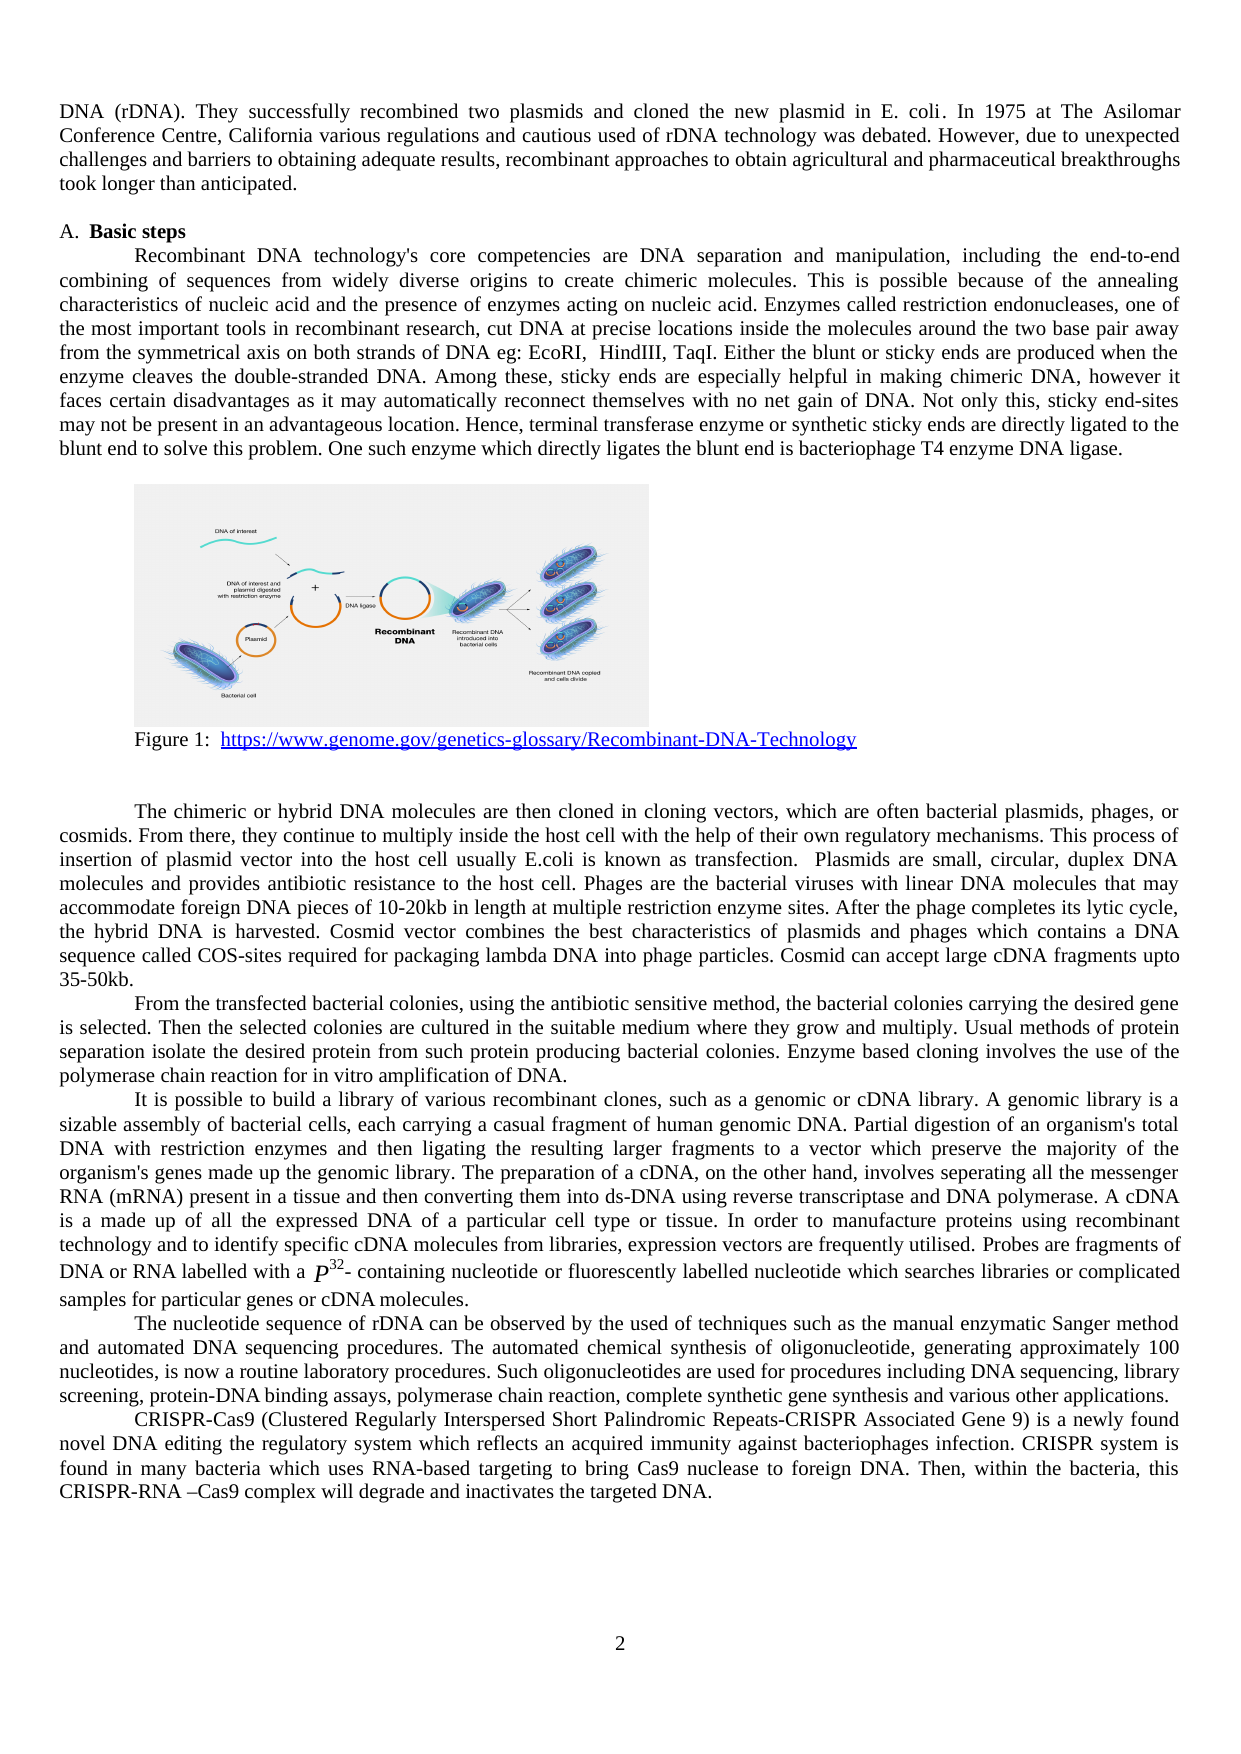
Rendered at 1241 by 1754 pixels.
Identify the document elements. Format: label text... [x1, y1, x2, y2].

text From the transfected bacterial colonies, using the antibiotic sensitive method, the bacterial colonies carrying the desired gene is selected. Then the selected colonies are cultured in the suitable medium where they grow and multiply. Usual methods of protein separation isolate the desired protein from such protein producing bacterial colonies. Enzyme based cloning involves the use of the polymerase chain reaction for in vitro amplification of DNA. [59, 991, 1181, 1087]
text CRISPR-Cas9 (Clustered Regularly Interspersed Short Palindromic Repeats-CRISPR Associated Gene 9) is a newly found novel DNA editing the regulatory system which reflects an acquired immunity against bacteriophages infection. CRISPR system is found in many bacteria which uses RNA-based targeting to bring Cas9 nuclease to foreign DNA. Then, within the bacteria, this CRISPR-RNA –Cas9 complex will degrade and inactivates the targeted DNA. [59, 1407, 1181, 1503]
text Recombinant DNA technology's core competencies are DNA separation and manipulation, including the end-to-end combining of sequences from widely diverse origins to create chimeric molecules. This is possible because of the annealing characteristics of nucleic acid and the presence of enzymes acting on nucleic acid. Enzymes called restriction endonucleases, one of the most important tools in recombinant research, cut DNA at precise locations inside the molecules around the two base pair away from the symmetrical axis on both strands of DNA eg: EcoRI, HindIII, TaqI. Either the blunt or sticky ends are produced when the enzyme cleaves the double-stranded DNA. Among these, sticky ends are especially helpful in making chimeric DNA, however it faces certain disadvantages as it may automatically reconnect themselves with no net gain of DNA. Not only this, sticky end-sites may not be present in an advantageous location. Hence, terminal transferase enzyme or synthetic sticky ends are directly ligated to the blunt end to solve this problem. One such enzyme which directly ligates the blunt end is bacteriophage T4 enzyme DNA ligase. [59, 243, 1181, 460]
picture [134, 484, 649, 727]
text The nucleotide sequence of rDNA can be observed by the used of techniques such as the manual enzymatic Sanger method and automated DNA sequencing procedures. The automated chemical synthesis of oligonucleotide, generating approximately 100 nucleotides, is now a routine laboratory procedures. Such oligonucleotides are used for procedures including DNA sequencing, library screening, protein-DNA binding assays, polymerase chain reaction, complete synthetic gene synthesis and various other applications. [59, 1311, 1181, 1407]
subtitle Basic steps [59, 219, 1181, 243]
text Figure 1: https://www.genome.gov/genetics-glossary/Recombinant-DNA-Technology [59, 726, 1181, 751]
text It is possible to build a library of various recombinant clones, such as a genomic or cDNA library. A genomic library is a sizable assembly of bacterial cells, each carrying a casual fragment of human genomic DNA. Partial digestion of an organism's total DNA with restriction enzymes and then ligating the resulting larger fragments to a vector which preserve the majority of the organism's genes made up the genomic library. The preparation of a cDNA, on the other hand, involves seperating all the messenger RNA (mRNA) present in a tissue and then converting them into ds-DNA using reverse transcriptase and DNA polymerase. A cDNA is a made up of all the expressed DNA of a particular cell type or tissue. In order to manufacture proteins using recombinant technology and to identify specific cDNA molecules from libraries, expression vectors are frequently utilised. Probes are fragments of DNA or RNA labelled with a - containing nucleotide or fluorescently labelled nucleotide which searches libraries or complicated samples for particular genes or cDNA molecules. [59, 1087, 1181, 1311]
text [59, 99, 1181, 195]
text The chimeric or hybrid DNA molecules are then cloned in cloning vectors, which are often bacterial plasmids, phages, or cosmids. From there, they continue to multiply inside the host cell with the help of their own regulatory mechanisms. This process of insertion of plasmid vector into the host cell usually E.coli is known as transfection. Plasmids are small, circular, duplex DNA molecules and provides antibiotic resistance to the host cell. Phages are the bacterial viruses with linear DNA molecules that may accommodate foreign DNA pieces of 10-20kb in length at multiple restriction enzyme sites. After the phage completes its lytic cycle, the hybrid DNA is harvested. Cosmid vector combines the best characteristics of plasmids and phages which contains a DNA sequence called COS-sites required for packaging lambda DNA into phage particles. Cosmid can accept large cDNA fragments upto 35-50kb. [59, 799, 1181, 991]
